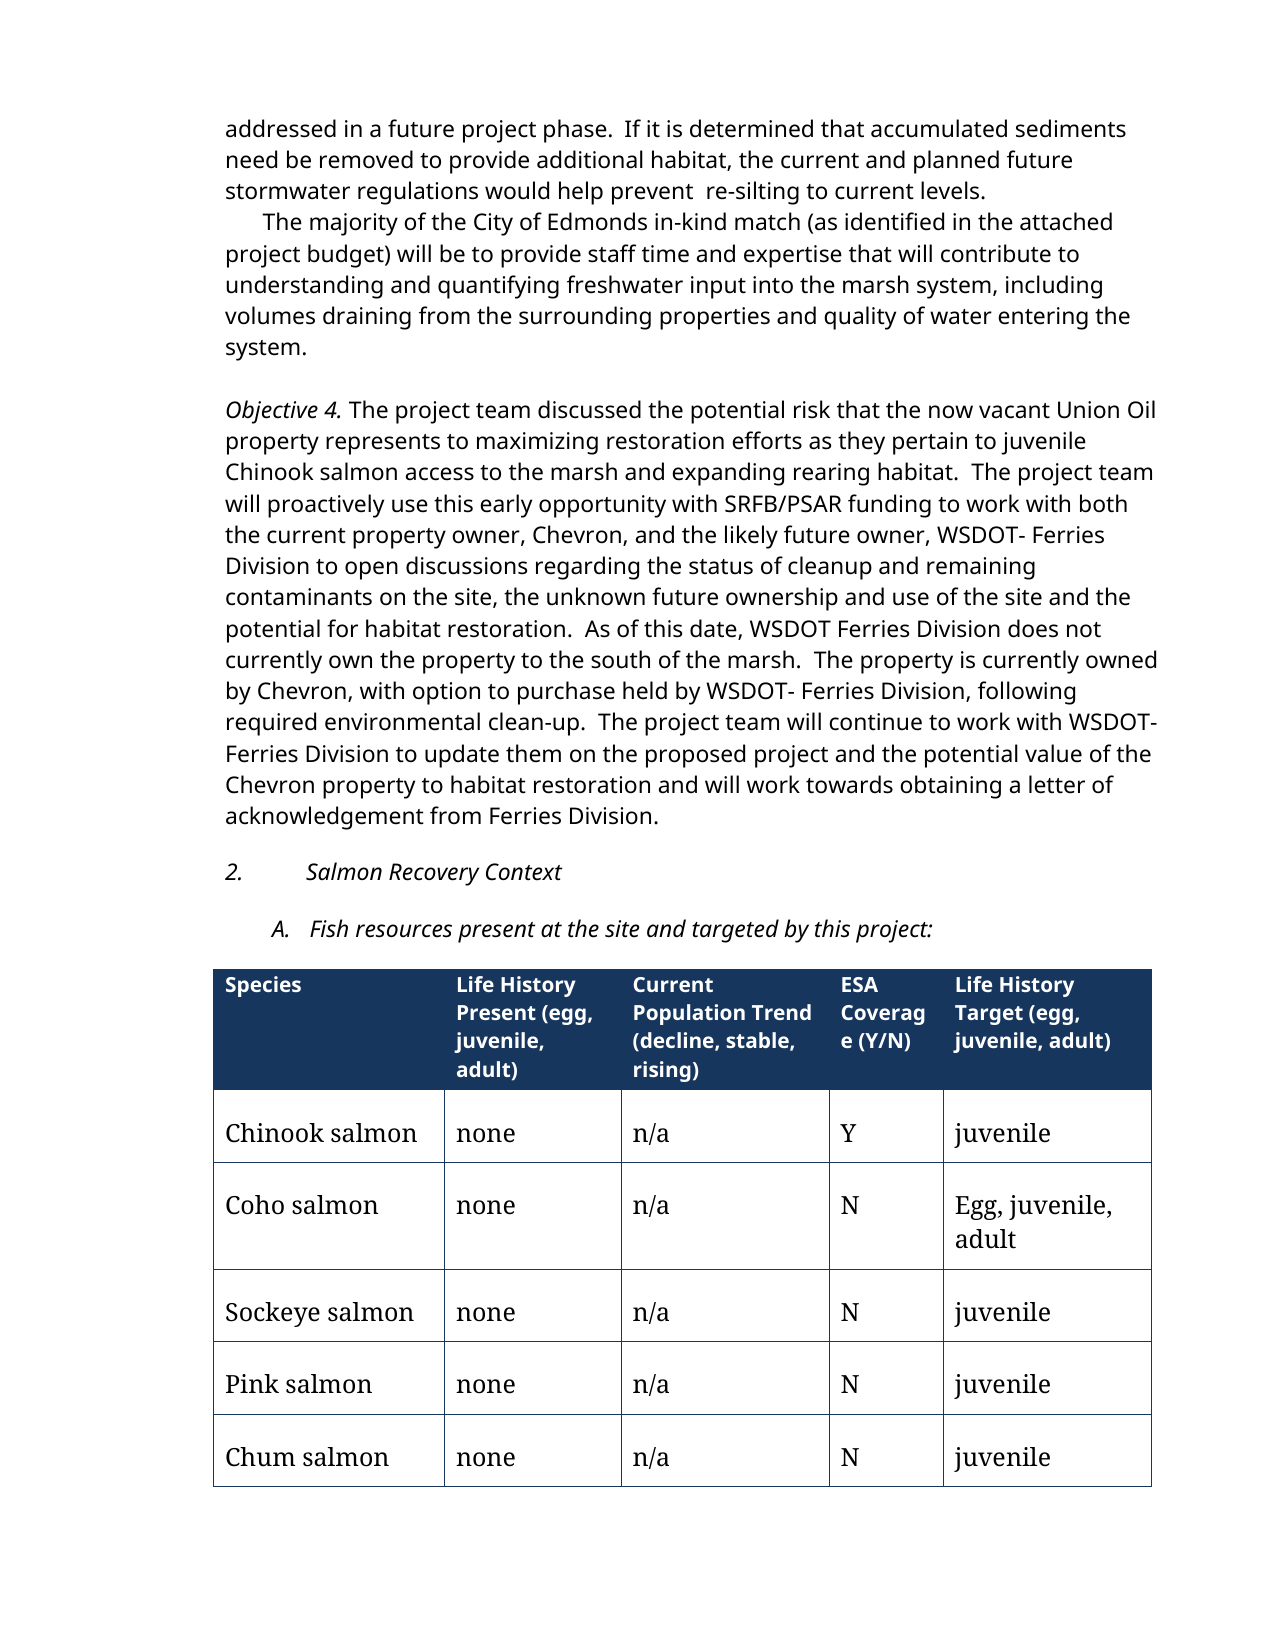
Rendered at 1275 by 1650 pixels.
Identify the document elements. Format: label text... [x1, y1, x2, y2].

table_cell none [445, 1090, 621, 1162]
table_cell none [445, 1342, 621, 1414]
list The majority of the City of Edmonds in-kind match (as identified in the attached project budget) will be to provide staff time and expertise that will contribute to understanding and quantifying freshwater input into the marsh system, including volumes draining from the surrounding properties and quality of water entering the system. [225, 206, 1162, 362]
table_cell Coho salmon [214, 1163, 444, 1268]
table_cell n/a [622, 1090, 829, 1162]
table_header ESA Coverage (Y/N) [830, 970, 943, 1089]
table_cell Pink salmon [214, 1342, 444, 1414]
table_cell juvenile [944, 1090, 1151, 1162]
table_header Life History Present (egg, juvenile, adult) [445, 970, 621, 1089]
table_cell n/a [622, 1163, 829, 1268]
table_cell N [830, 1163, 943, 1268]
table_cell none [445, 1270, 621, 1341]
table_cell Sockeye salmon [214, 1270, 444, 1341]
table_cell N [830, 1342, 943, 1414]
table_cell N [830, 1415, 943, 1486]
table_cell Chinook salmon [214, 1090, 444, 1162]
table_cell Chum salmon [214, 1415, 444, 1486]
table_cell none [445, 1415, 621, 1486]
table_header Species [214, 970, 444, 1089]
list Fish resources present at the site and targeted by this project: [272, 912, 1162, 944]
table_cell n/a [622, 1415, 829, 1486]
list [225, 112, 1162, 206]
table_cell Y [830, 1090, 943, 1162]
table_header Life History Target (egg, juvenile, adult) [944, 970, 1151, 1089]
table_cell none [445, 1163, 621, 1268]
table_cell Egg, juvenile, adult [944, 1163, 1151, 1268]
table_cell N [830, 1270, 943, 1341]
table_header Current Population Trend (decline, stable, rising) [622, 970, 829, 1089]
table_cell juvenile [944, 1342, 1151, 1414]
table_cell juvenile [944, 1415, 1151, 1486]
table_cell n/a [622, 1270, 829, 1341]
list Salmon Recovery Context [225, 856, 1162, 887]
table_cell juvenile [944, 1270, 1151, 1341]
list Objective 4. The project team discussed the potential risk that the now vacant Union Oil property represents to maximizing restoration efforts as they pertain to juvenile Chinook salmon access to the marsh and expanding rearing habitat. The project team will proactively use this early opportunity with SRFB/PSAR funding to work with both the current property owner, Chevron, and the likely future owner, WSDOT- Ferries Division to open discussions regarding the status of cleanup and remaining contaminants on the site, the unknown future ownership and use of the site and the potential for habitat restoration. As of this date, WSDOT Ferries Division does not currently own the property to the south of the marsh. The property is currently owned by Chevron, with option to purchase held by WSDOT- Ferries Division, following required environmental clean-up. The project team will continue to work with WSDOT- Ferries Division to update them on the proposed project and the potential value of the Chevron property to habitat restoration and will work towards obtaining a letter of acknowledgement from Ferries Division. [225, 394, 1162, 831]
table_cell n/a [622, 1342, 829, 1414]
